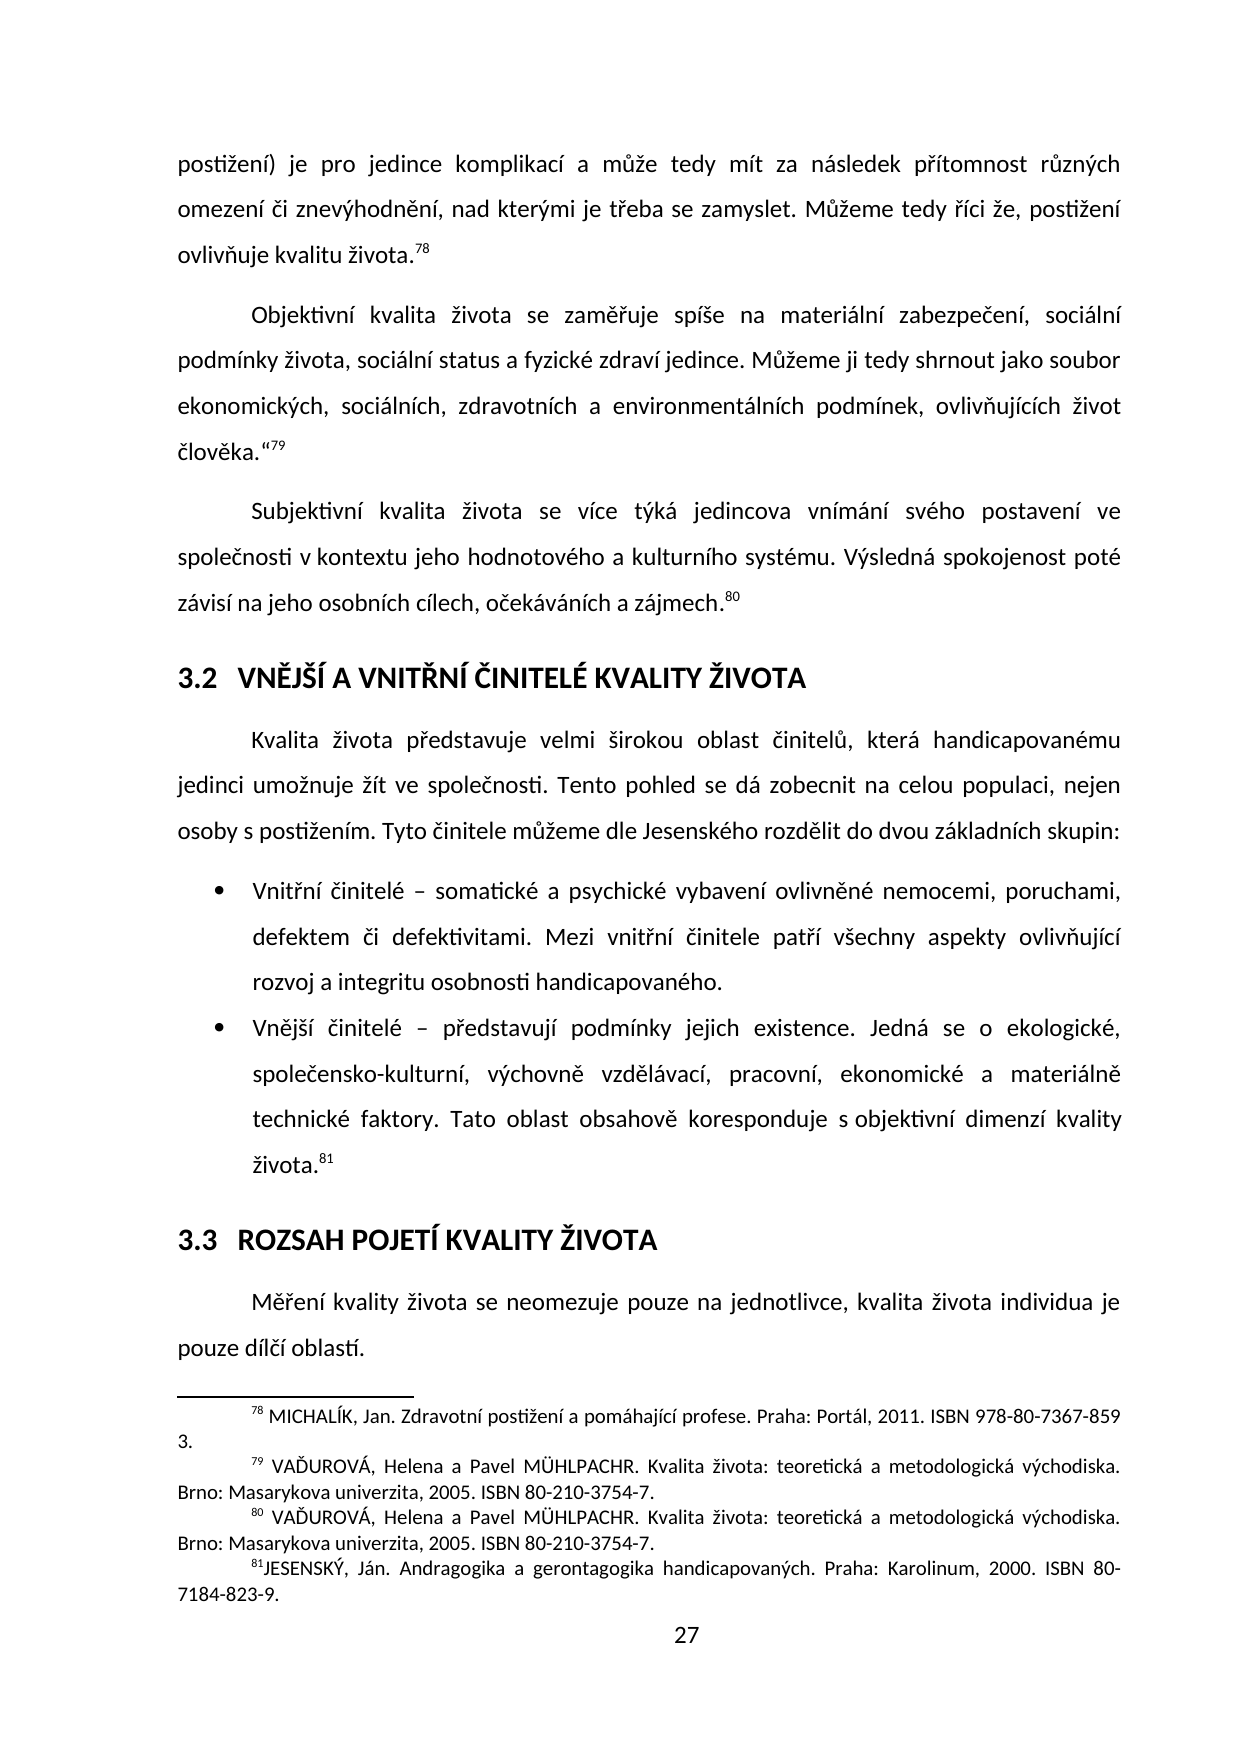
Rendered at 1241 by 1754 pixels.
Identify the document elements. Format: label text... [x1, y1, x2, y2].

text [177, 148, 1122, 270]
text Kvalita života představuje velmi širokou oblast činitelů, která handicapovanému jedinci umožnuje žít ve společnosti. Tento pohled se dá zobecnit na celou populaci, nejen osoby s postižením. Tyto činitele můžeme dle Jesenského rozdělit do dvou základních skupin: [177, 724, 1122, 846]
subtitle ROZSAH POJETÍ KVALITY ŽIVOTA [177, 1220, 1122, 1258]
list Vnitřní činitelé – somatické a psychické vybavení ovlivněné nemocemi, poruchami, defektem či defektivitami. Mezi vnitřní činitele patří všechny aspekty ovlivňující rozvoj a integritu osobnosti handicapovaného. [215, 875, 1122, 997]
text Měření kvality života se neomezuje pouze na jednotlivce, kvalita života individua je pouze dílčí oblastí. [177, 1286, 1122, 1362]
text Subjektivní kvalita života se více týká jedincova vnímání svého postavení ve společnosti v kontextu jeho hodnotového a kulturního systému. Výsledná spokojenost poté závisí na jeho osobních cílech, očekáváních a zájmech. [177, 496, 1122, 617]
list Vnější činitelé – představují podmínky jejich existence. Jedná se o ekologické, společensko-kulturní, výchovně vzdělávací, pracovní, ekonomické a materiálně technické faktory. Tato oblast obsahově koresponduje s objektivní dimenzí kvality života. [215, 1012, 1122, 1180]
subtitle VNĚJŠÍ A VNITŘNÍ ČINITELÉ KVALITY ŽIVOTA [177, 658, 1122, 696]
text Objektivní kvalita života se zaměřuje spíše na materiální zabezpečení, sociální podmínky života, sociální status a fyzické zdraví jedince. Můžeme ji tedy shrnout jako soubor ekonomických, sociálních, zdravotních a environmentálních podmínek, ovlivňujících život člověka.“ [177, 299, 1122, 466]
